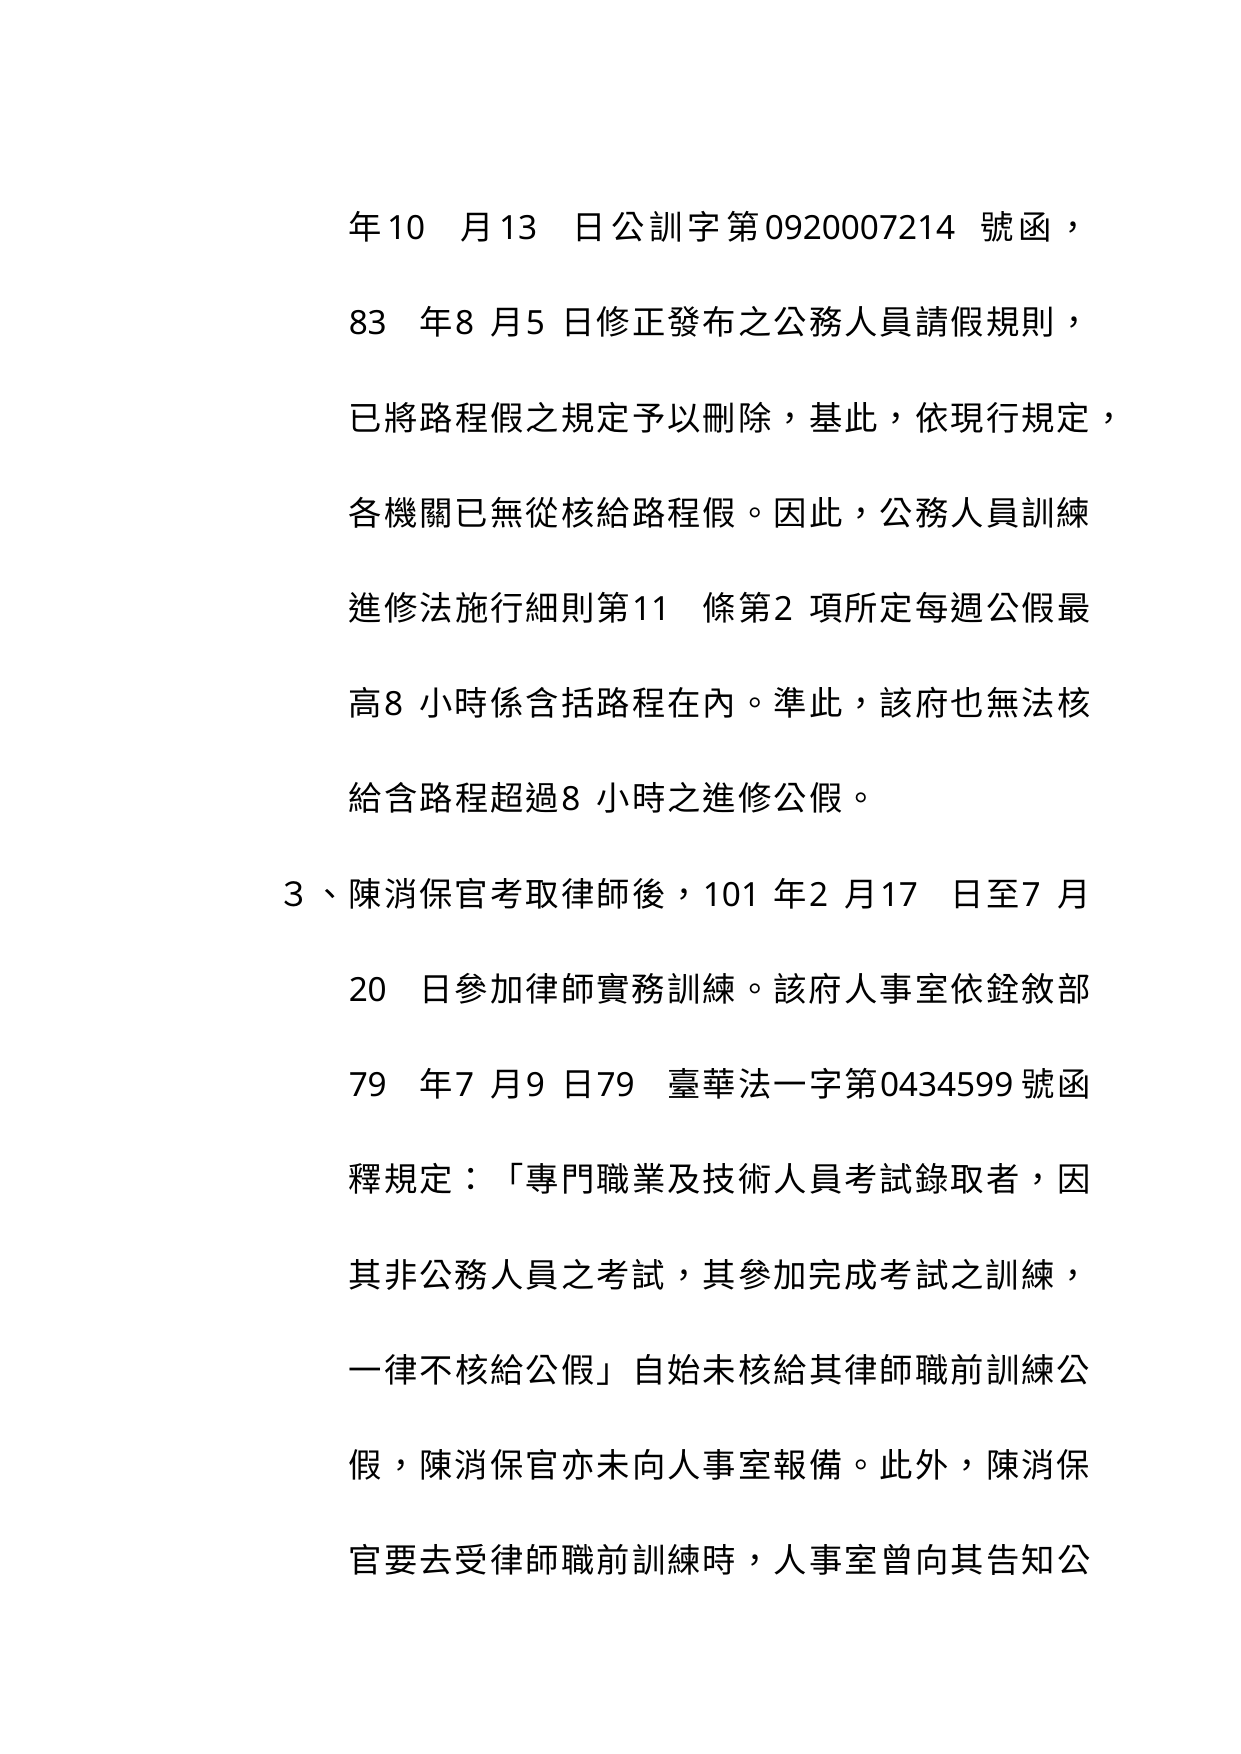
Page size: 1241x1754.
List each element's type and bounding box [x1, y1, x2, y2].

subtitle [278, 178, 1092, 844]
subtitle [278, 844, 1092, 1606]
